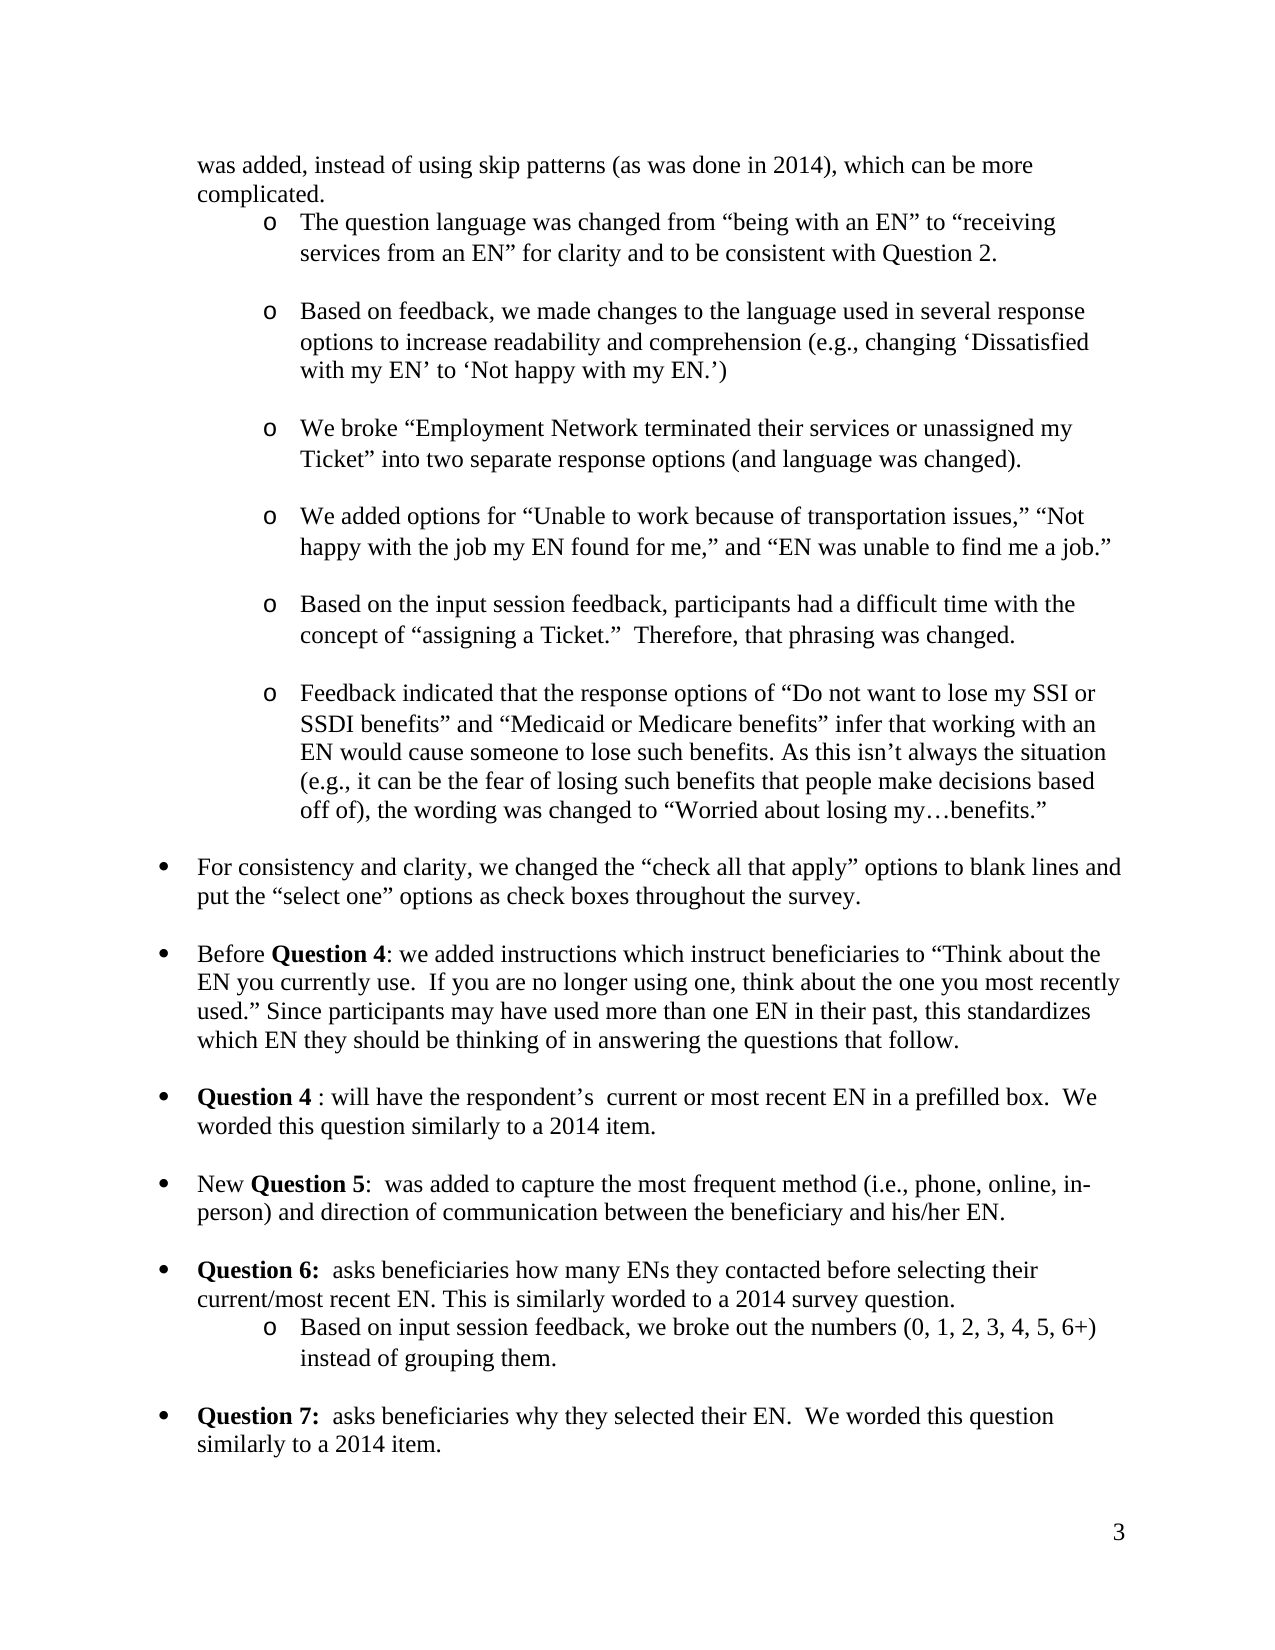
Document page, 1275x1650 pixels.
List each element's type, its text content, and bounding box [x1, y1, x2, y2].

list Question 4 : will have the respondent’s current or most recent EN in a prefilled box. We worded this question similarly to a 2014 item. [159, 1082, 1125, 1140]
list Based on input session feedback, we broke out the numbers (0, 1, 2, 3, 4, 5, 6+) instead of grouping them. [262, 1312, 1125, 1372]
list The question language was changed from “being with an EN” to “receiving services from an EN” for clarity and to be consistent with Question 2. [262, 207, 1125, 267]
list Based on feedback, we made changes to the language used in several response options to increase readability and comprehension (e.g., changing ‘Dissatisfied with my EN’ to ‘Not happy with my EN.’) [262, 296, 1125, 384]
list Question 7: asks beneficiaries why they selected their EN. We worded this question similarly to a 2014 item. [159, 1401, 1125, 1458]
list Feedback indicated that the response options of “Do not want to lose my SSI or SSDI benefits” and “Medicaid or Medicare benefits” infer that working with an EN would cause someone to lose such benefits. As this isn’t always the situation (e.g., it can be the fear of losing such benefits that people make decisions based off of), the wording was changed to “Worried about losing my…benefits.” [262, 678, 1125, 824]
list We broke “Employment Network terminated their services or unassigned my Ticket” into two separate response options (and language was changed). [262, 413, 1125, 472]
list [159, 150, 1125, 207]
list For consistency and clarity, we changed the “check all that apply” options to blank lines and put the “select one” options as check boxes throughout the survey. [159, 852, 1125, 910]
list Question 6: asks beneficiaries how many ENs they contacted before selecting their current/most recent EN. This is similarly worded to a 2014 survey question. [159, 1255, 1125, 1312]
list New Question 5: was added to capture the most frequent method (i.e., phone, online, in-person) and direction of communication between the beneficiary and his/her EN. [159, 1169, 1125, 1226]
list Before Question 4: we added instructions which instruct beneficiaries to “Think about the EN you currently use. If you are no longer using one, think about the one you most recently used.” Since participants may have used more than one EN in their past, this standardizes which EN they should be thinking of in answering the questions that follow. [159, 939, 1125, 1054]
list Based on the input session feedback, participants had a difficult time with the concept of “assigning a Ticket.” Therefore, that phrasing was changed. [262, 589, 1125, 649]
list We added options for “Unable to work because of transportation issues,” “Not happy with the job my EN found for me,” and “EN was unable to find me a job.” [262, 501, 1125, 561]
